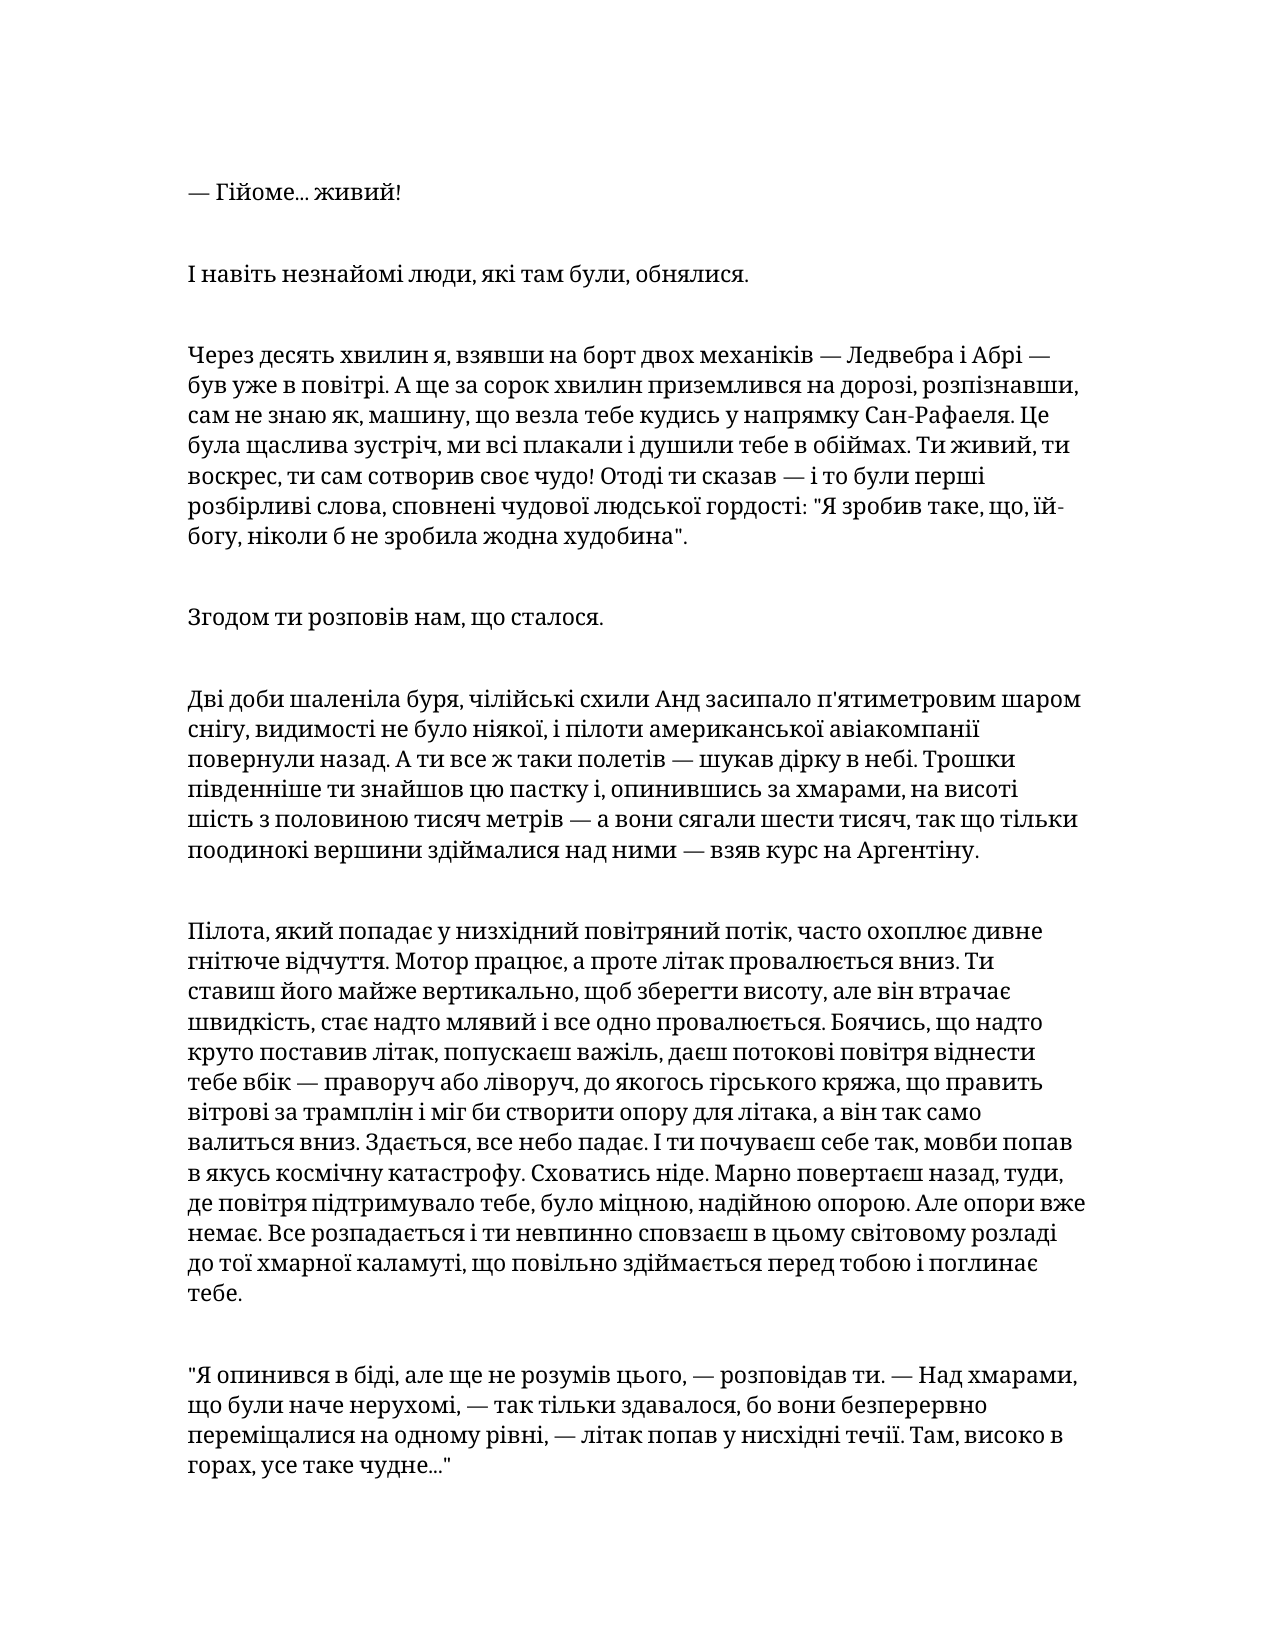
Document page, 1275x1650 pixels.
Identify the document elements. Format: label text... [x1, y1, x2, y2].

text Пілота, який попадає у низхідний повітряний потік, часто охоплює дивне гнітюче відчуття. Мотор працює, а проте літак провалюється вниз. Ти ставиш його майже вертикально, щоб зберегти висоту, але він втрачає швидкість, стає надто млявий і все одно провалюється. Боячись, що надто круто поставив літак, попускаєш важіль, даєш потокові повітря віднести тебе вбік — праворуч або ліворуч, до якогось гірського кряжа, що править вітрові за трамплін і міг би створити опору для літака, а він так само валиться вниз. Здається, все небо падає. І ти почуваєш себе так, мовби попав в якусь космічну катастрофу. Сховатись ніде. Марно повертаєш назад, туди, де повітря підтримувало тебе, було міцною, надійною опорою. Але опори вже немає. Все розпадається і ти невпинно сповзаєш в цьому світовому розладі до тої хмарної каламуті, що повільно здіймається перед тобою і поглинає тебе. [187, 888, 1087, 1308]
text І навіть незнайомі люди, які там були, обнялися. [187, 231, 1087, 288]
text Через десять хвилин я, взявши на борт двох механіків — Ледвебра і Абрі — був уже в повітрі. А ще за сорок хвилин приземлився на дорозі, розпізнавши, сам не знаю як, машину, що везла тебе кудись у напрямку Сан-Рафаеля. Це була щаслива зустріч, ми всі плакали і душили тебе в обіймах. Ти живий, ти воскрес, ти сам сотворив своє чудо! Отоді ти сказав — і то були перші розбірливі слова, сповнені чудової людської гордості: "Я зробив таке, що, їй-богу, ніколи б не зробила жодна худобина". [187, 312, 1087, 550]
text "Я опинився в біді, але ще не розумів цього, — розповідав ти. — Над хмарами, що були наче нерухомі, — так тільки здавалося, бо вони безперервно переміщалися на одному рівні, — літак попав у нисхідні течії. Там, високо в горах, усе таке чудне..." [187, 1332, 1087, 1479]
text — Гійоме... живий! [187, 150, 1087, 207]
text Згодом ти розповів нам, що сталося. [187, 575, 1087, 632]
text Дві доби шаленіла буря, чілійські схили Анд засипало п'ятиметровим шаром снігу, видимості не було ніякої, і пілоти американської авіакомпанії повернули назад. А ти все ж таки полетів — шукав дірку в небі. Трошки південніше ти знайшов цю пастку і, опинившись за хмарами, на висоті шість з половиною тисяч метрів — а вони сягали шести тисяч, так що тільки поодинокі вершини здіймалися над ними — взяв курс на Аргентіну. [187, 656, 1087, 864]
